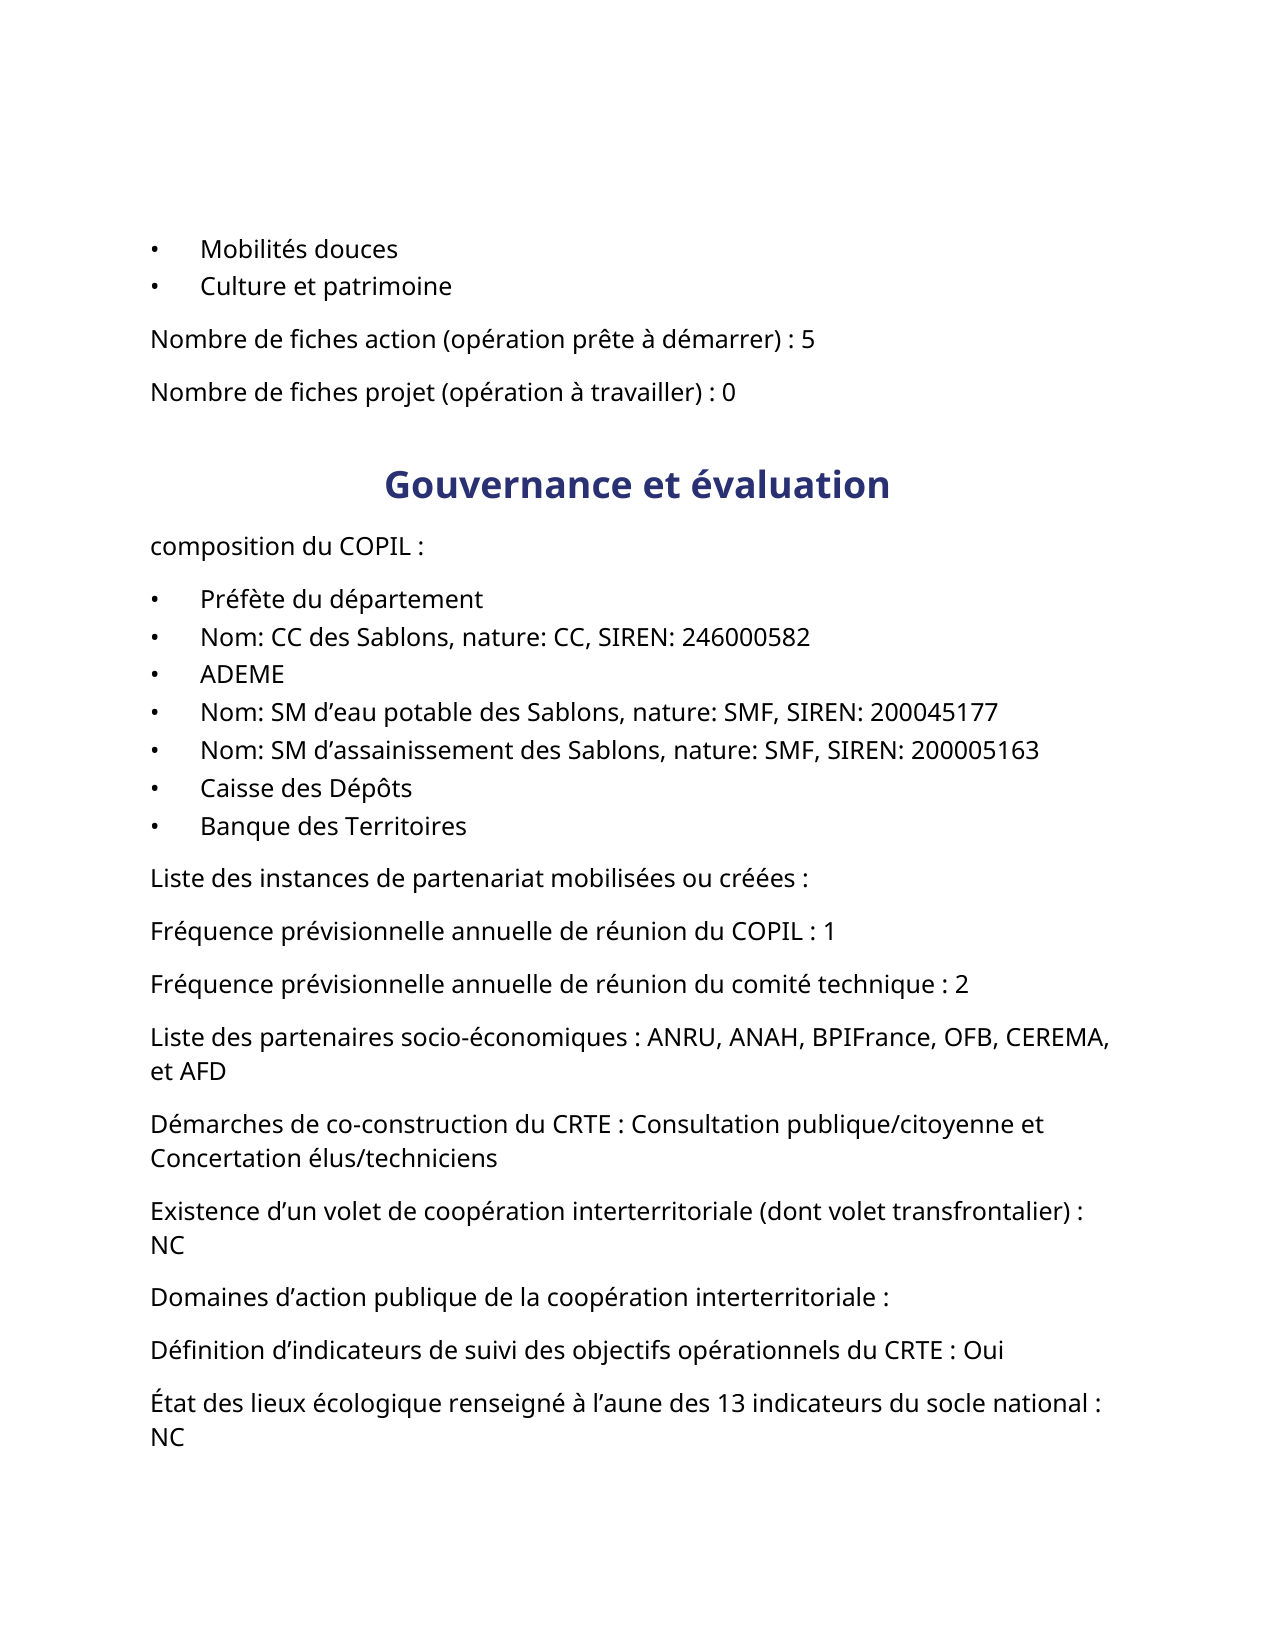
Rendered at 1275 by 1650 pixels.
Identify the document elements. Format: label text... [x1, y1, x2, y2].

list Mobilités douces [150, 231, 1125, 265]
text Fréquence prévisionnelle annuelle de réunion du comité technique : 2 [150, 967, 1125, 1001]
text Liste des instances de partenariat mobilisées ou créées : [150, 861, 1125, 895]
text Nombre de fiches projet (opération à travailler) : 0 [150, 375, 1125, 409]
list Préfète du département [150, 581, 1125, 615]
text Définition d’indicateurs de suivi des objectifs opérationnels du CRTE : Oui [150, 1333, 1125, 1367]
list Nom: SM d’eau potable des Sablons, nature: SMF, SIREN: 200045177 [150, 695, 1125, 729]
text Existence d’un volet de coopération interterritoriale (dont volet transfrontalier) : NC [150, 1193, 1125, 1261]
text Démarches de co-construction du CRTE : Consultation publique/citoyenne et Concertation élus/techniciens [150, 1106, 1125, 1174]
list Nom: SM d’assainissement des Sablons, nature: SMF, SIREN: 200005163 [150, 733, 1125, 767]
text Liste des partenaires socio-économiques : ANRU, ANAH, BPIFrance, OFB, CEREMA, et AFD [150, 1019, 1125, 1088]
text Fréquence prévisionnelle annuelle de réunion du COPIL : 1 [150, 914, 1125, 948]
list Caisse des Dépôts [150, 770, 1125, 804]
list Banque des Territoires [150, 808, 1125, 842]
list Nom: CC des Sablons, nature: CC, SIREN: 246000582 [150, 619, 1125, 653]
text Domaines d’action publique de la coopération interterritoriale : [150, 1280, 1125, 1314]
list ADEME [150, 657, 1125, 691]
text composition du COPIL : [150, 528, 1125, 563]
list Culture et patrimoine [150, 269, 1125, 303]
text État des lieux écologique renseigné à l’aune des 13 indicateurs du socle national : NC [150, 1386, 1125, 1454]
text Nombre de fiches action (opération prête à démarrer) : 5 [150, 322, 1125, 356]
subtitle Gouvernance et évaluation [150, 459, 1125, 510]
